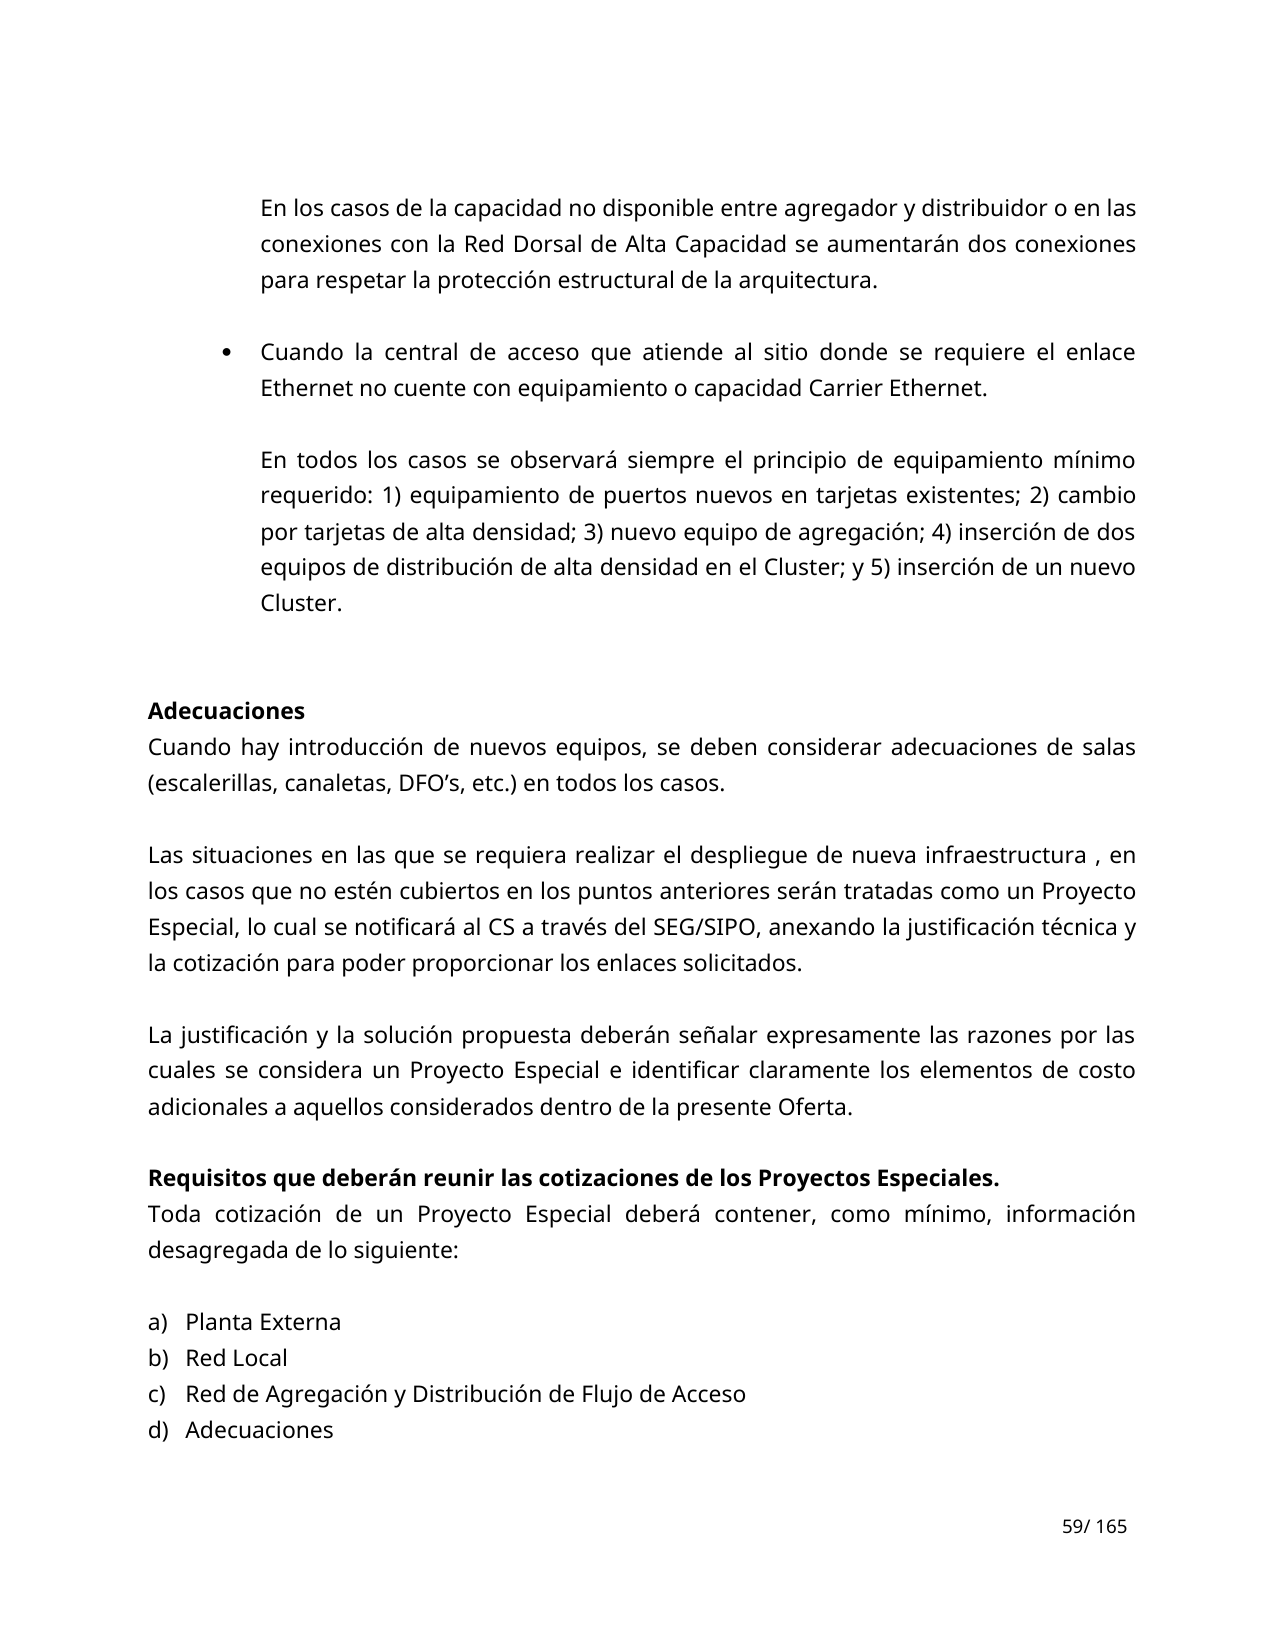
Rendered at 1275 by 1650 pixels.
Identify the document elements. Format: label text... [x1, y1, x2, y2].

list Adecuaciones [148, 1414, 1137, 1445]
list Cuando la central de acceso que atiende al sitio donde se requiere el enlace Ethernet no cuente con equipamiento o capacidad Carrier Ethernet. [223, 336, 1137, 403]
text Toda cotización de un Proyecto Especial deberá contener, como mínimo, información desagregada de lo siguiente: [148, 1198, 1137, 1265]
list En los casos de la capacidad no disponible entre agregador y distribuidor o en las conexiones con la Red Dorsal de Alta Capacidad se aumentarán dos conexiones para respetar la protección estructural de la arquitectura. [260, 192, 1137, 295]
text Las situaciones en las que se requiera realizar el despliegue de nueva infraestructura , en los casos que no estén cubiertos en los puntos anteriores serán tratadas como un Proyecto Especial, lo cual se notificará al CS a través del SEG/SIPO, anexando la justificación técnica y la cotización para poder proporcionar los enlaces solicitados. [148, 839, 1137, 978]
text Cuando hay introducción de nuevos equipos, se deben considerar adecuaciones de salas (escalerillas, canaletas, DFO’s, etc.) en todos los casos. [148, 731, 1137, 798]
list Planta Externa [148, 1306, 1137, 1337]
text La justificación y la solución propuesta deberán señalar expresamente las razones por las cuales se considera un Proyecto Especial e identificar claramente los elementos de costo adicionales a aquellos considerados dentro de la presente Oferta. [148, 1018, 1137, 1122]
list Red de Agregación y Distribución de Flujo de Acceso [148, 1378, 1137, 1409]
text Adecuaciones [148, 695, 1137, 726]
text Requisitos que deberán reunir las cotizaciones de los Proyectos Especiales. [148, 1162, 1137, 1193]
list Red Local [148, 1342, 1137, 1373]
